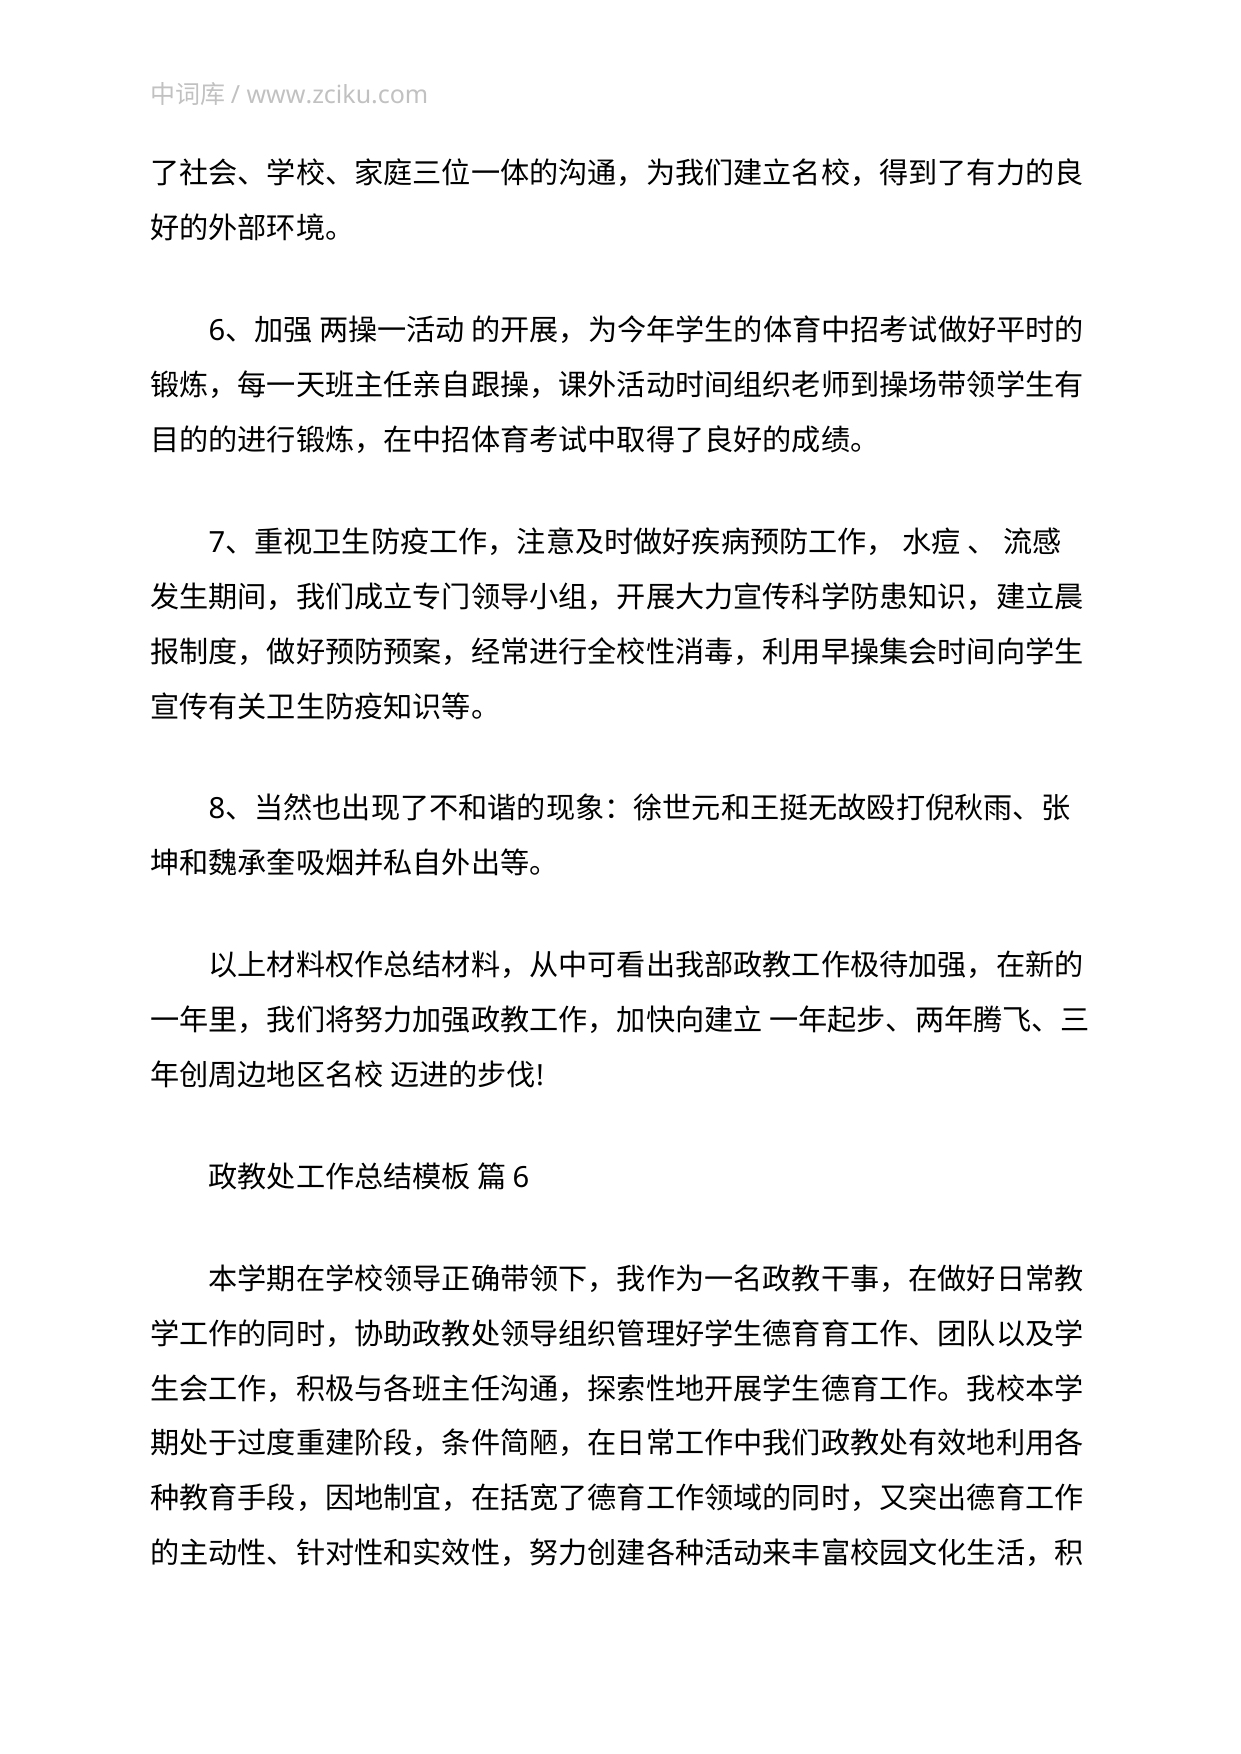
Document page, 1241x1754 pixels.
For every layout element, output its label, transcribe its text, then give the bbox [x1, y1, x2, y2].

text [150, 1255, 1090, 1572]
text 7、重视卫生防疫工作，注意及时做好疾病预防工作， 水痘 、 流感 发生期间，我们成立专门领导小组，开展大力宣传科学防患知识，建立晨报制度，做好预防预案，经常进行全校性消毒，利用早操集会时间向学生宣传有关卫生防疫知识等。 [150, 518, 1090, 725]
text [150, 150, 1090, 247]
text 政教处工作总结模板 篇6 [150, 1153, 1090, 1196]
text 8、当然也出现了不和谐的现象：徐世元和王挺无故殴打倪秋雨、张坤和魏承奎吸烟并私自外出等。 [150, 785, 1090, 882]
text 6、加强 两操一活动 的开展，为今年学生的体育中招考试做好平时的锻炼，每一天班主任亲自跟操，课外活动时间组织老师到操场带领学生有目的的进行锻炼，在中招体育考试中取得了良好的成绩。 [150, 307, 1090, 459]
text 以上材料权作总结材料，从中可看出我部政教工作极待加强，在新的一年里，我们将努力加强政教工作，加快向建立 一年起步、两年腾飞、三年创周边地区名校 迈进的步伐! [150, 942, 1090, 1094]
